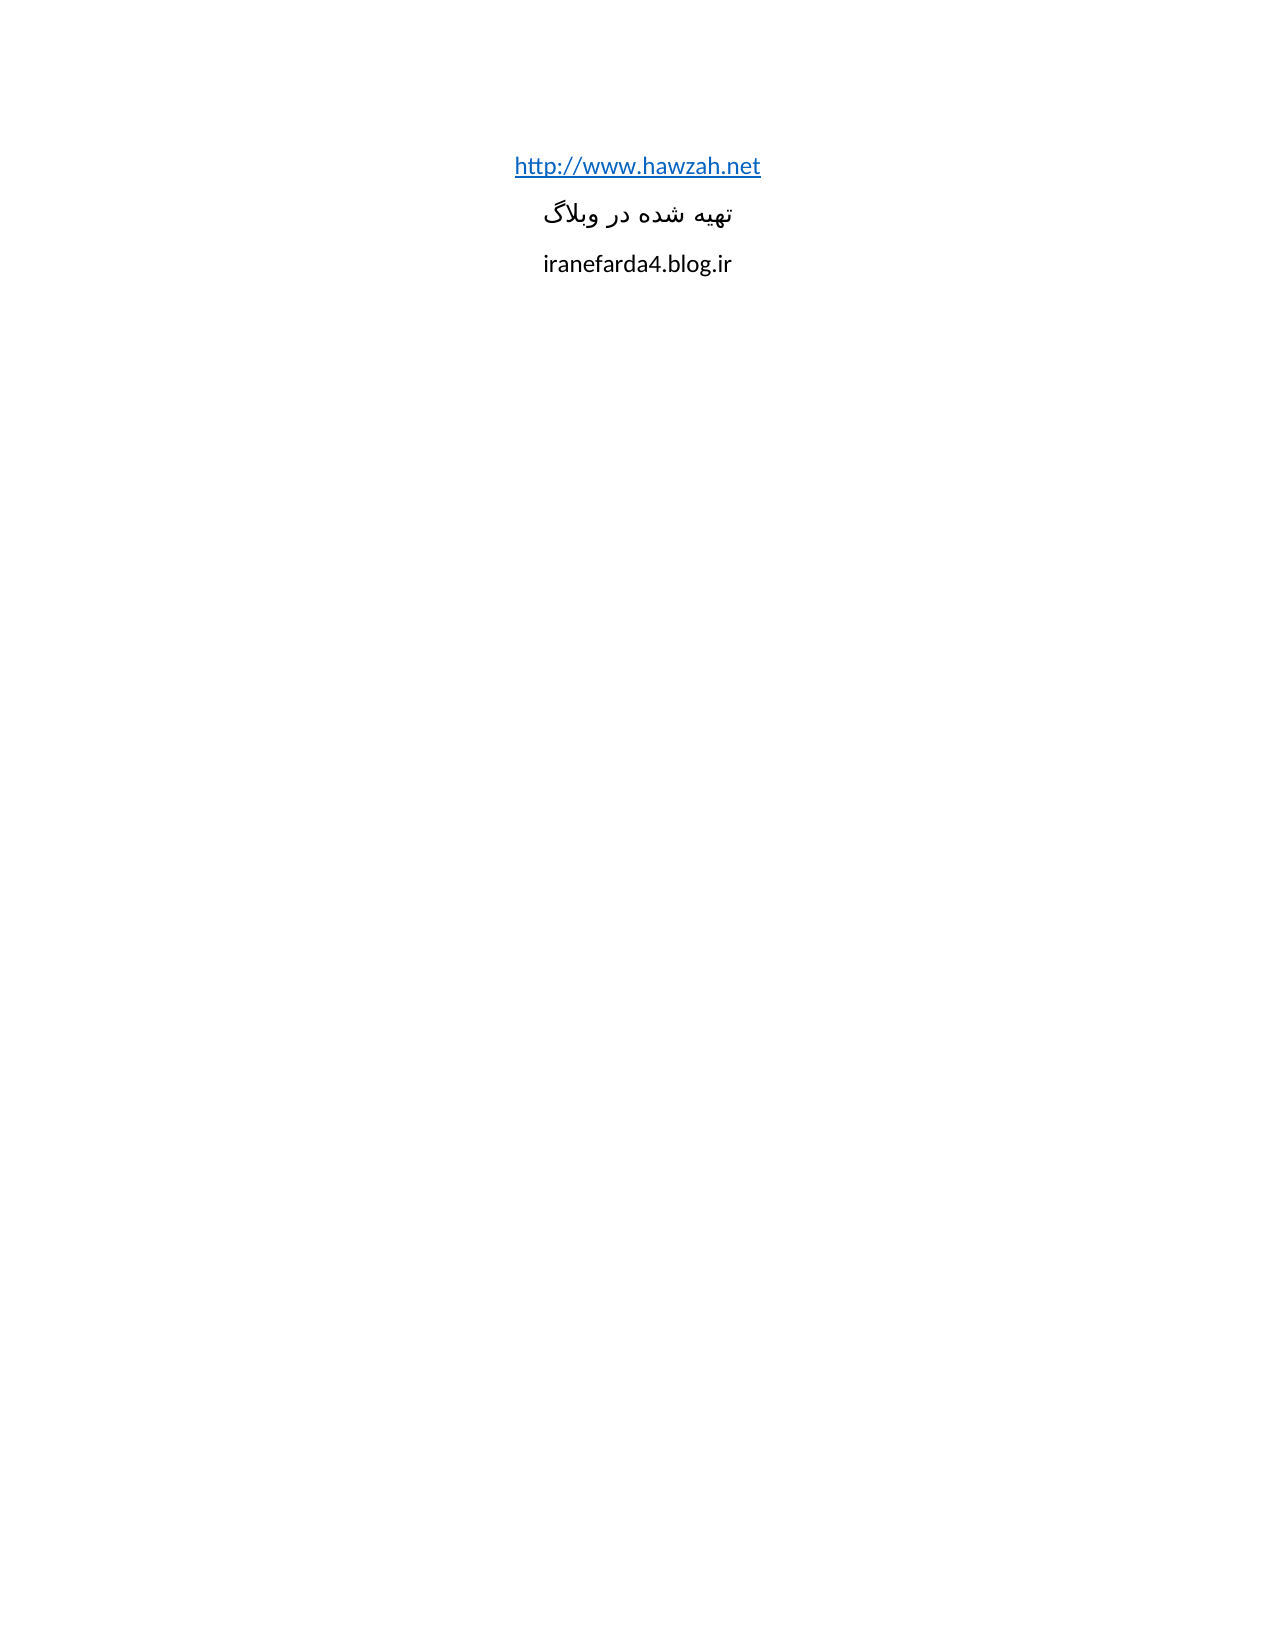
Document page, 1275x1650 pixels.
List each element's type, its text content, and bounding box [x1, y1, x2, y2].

text تهیه شده در وبلاگ [150, 199, 1125, 229]
text http://www.hawzah.net [150, 150, 1125, 181]
text iranefarda4.blog.ir [150, 248, 1125, 278]
